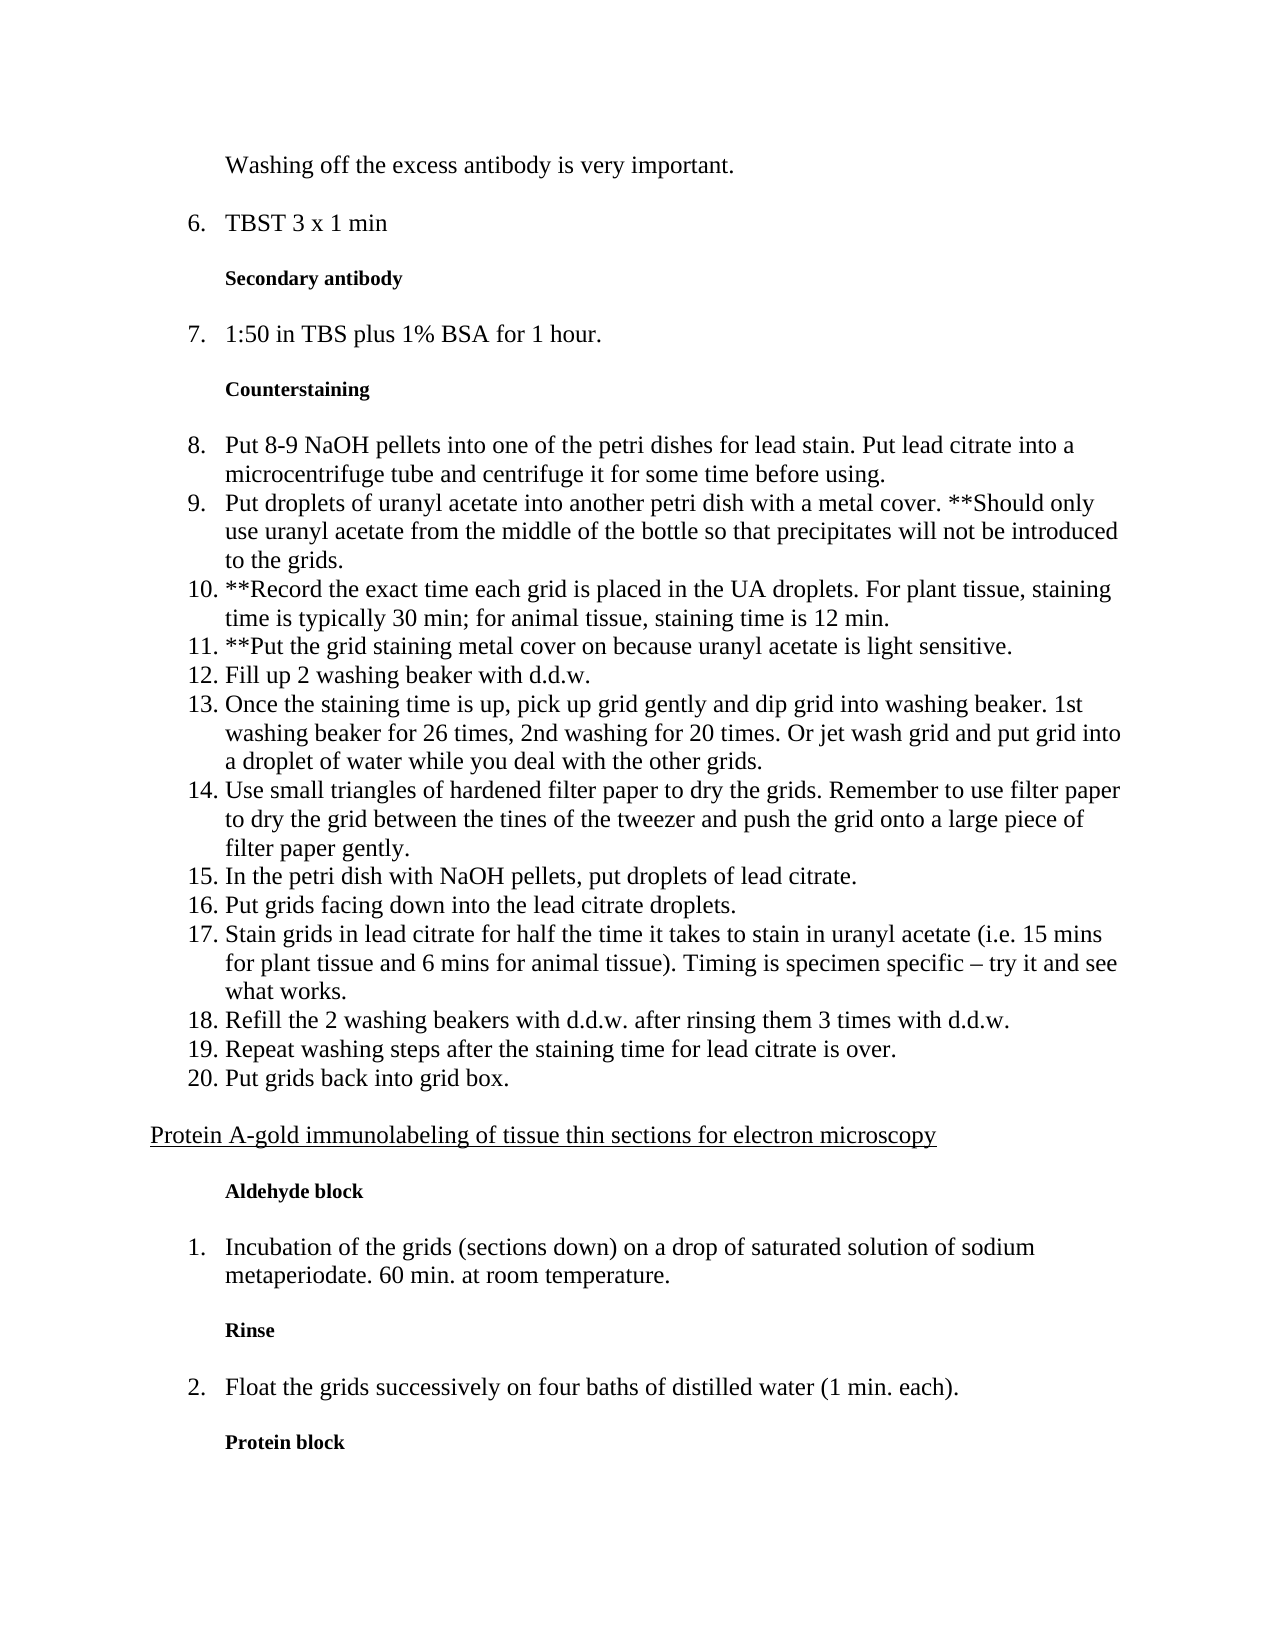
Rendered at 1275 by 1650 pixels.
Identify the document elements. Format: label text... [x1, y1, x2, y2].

text Aldehyde block [225, 1178, 1125, 1203]
list Put 8-9 NaOH pellets into one of the petri dishes for lead stain. Put lead citrate into a microcentrifuge tube and centrifuge it for some time before using. [187, 430, 1125, 488]
list Put grids facing down into the lead citrate droplets. [187, 890, 1125, 919]
list **Put the grid staining metal cover on because uranyl acetate is light sensitive. [187, 631, 1125, 660]
list TBST 3 x 1 min [187, 208, 1125, 237]
list Refill the 2 washing beakers with d.d.w. after rinsing them 3 times with d.d.w. [187, 1005, 1125, 1034]
text Secondary antibody [225, 266, 1125, 290]
text Rinse [225, 1318, 1125, 1342]
list Incubation of the grids (sections down) on a drop of saturated solution of sodium metaperiodate. 60 min. at room temperature. [187, 1232, 1125, 1289]
list Put grids back into grid box. [187, 1063, 1125, 1091]
list Fill up 2 washing beaker with d.d.w. [187, 660, 1125, 689]
list 1:50 in TBS plus 1% BSA for 1 hour. [187, 319, 1125, 348]
list In the petri dish with NaOH pellets, put droplets of lead citrate. [187, 861, 1125, 890]
list Once the staining time is up, pick up grid gently and dip grid into washing beaker. 1st washing beaker for 26 times, 2nd washing for 20 times. Or jet wash grid and put grid into a droplet of water while you deal with the other grids. [187, 689, 1125, 775]
list Repeat washing steps after the staining time for lead citrate is over. [187, 1034, 1125, 1063]
list Use small triangles of hardened filter paper to dry the grids. Remember to use filter paper to dry the grid between the tines of the tweezer and push the grid onto a large piece of filter paper gently. [187, 775, 1125, 861]
list Put droplets of uranyl acetate into another petri dish with a metal cover. **Should only use uranyl acetate from the middle of the bottle so that precipitates will not be introduced to the grids. [187, 488, 1125, 574]
list **Record the exact time each grid is placed in the UA droplets. For plant tissue, staining time is typically 30 min; for animal tissue, staining time is 12 min. [187, 574, 1125, 631]
text Protein A-gold immunolabeling of tissue thin sections for electron microscopy [150, 1121, 1125, 1149]
list Float the grids successively on four baths of distilled water (1 min. each). [187, 1372, 1125, 1400]
text Counterstaining [225, 377, 1125, 401]
list Stain grids in lead citrate for half the time it takes to stain in uranyl acetate (i.e. 15 mins for plant tissue and 6 mins for animal tissue). Timing is specimen specific – try it and see what works. [187, 919, 1125, 1005]
text Washing off the excess antibody is very important. [225, 150, 1125, 179]
text Protein block [225, 1429, 1125, 1454]
